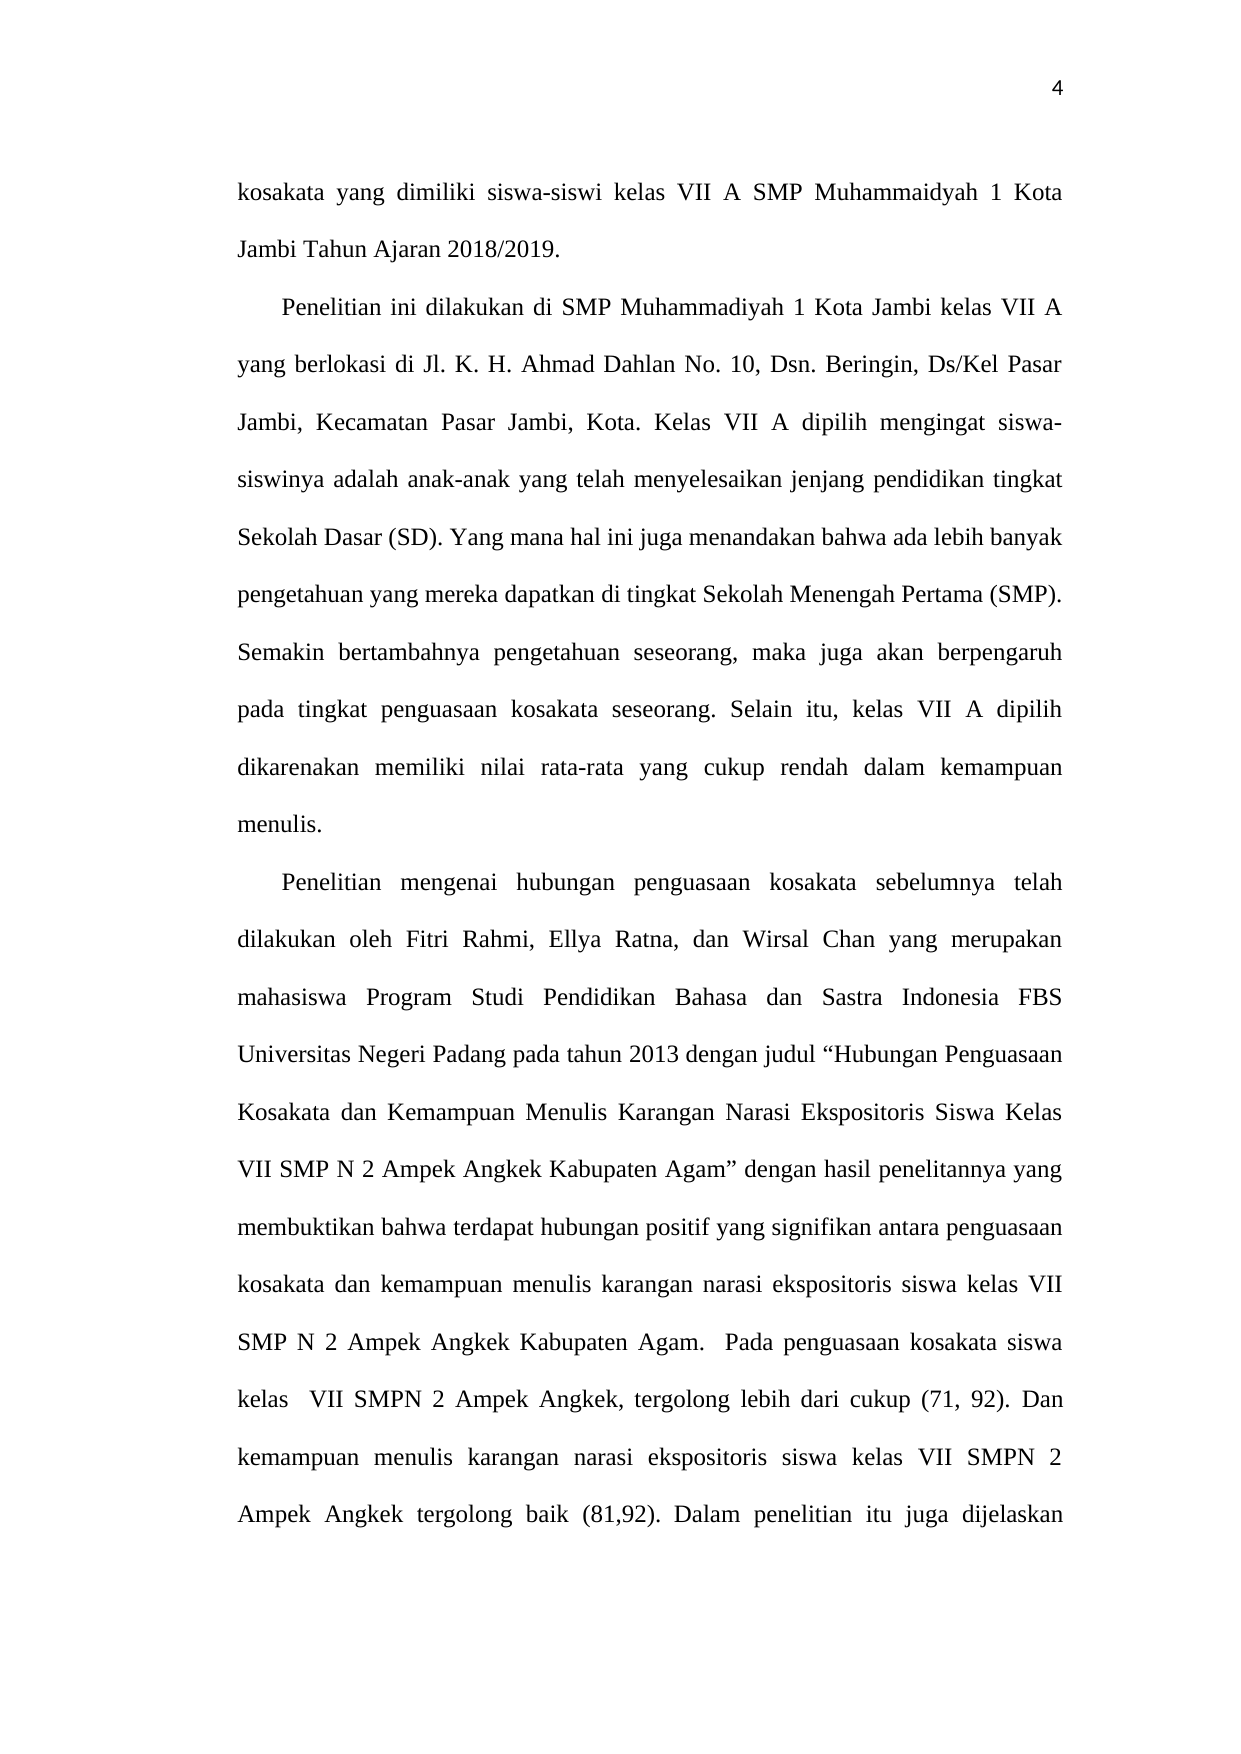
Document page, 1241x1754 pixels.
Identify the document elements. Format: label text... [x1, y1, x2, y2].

text Penelitian ini dilakukan di SMP Muhammadiyah 1 Kota Jambi kelas VII A yang berlokasi di Jl. K. H. Ahmad Dahlan No. 10, Dsn. Beringin, Ds/Kel Pasar Jambi, Kecamatan Pasar Jambi, Kota. Kelas VII A dipilih mengingat siswa-siswinya adalah anak-anak yang telah menyelesaikan jenjang pendidikan tingkat Sekolah Dasar (SD). Yang mana hal ini juga menandakan bahwa ada lebih banyak pengetahuan yang mereka dapatkan di tingkat Sekolah Menengah Pertama (SMP). Semakin bertambahnya pengetahuan seseorang, maka juga akan berpengaruh pada tingkat penguasaan kosakata seseorang. Selain itu, kelas VII A dipilih dikarenakan memiliki nilai rata-rata yang cukup rendah dalam kemampuan menulis. [237, 292, 1063, 838]
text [237, 177, 1063, 263]
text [237, 867, 1063, 1528]
